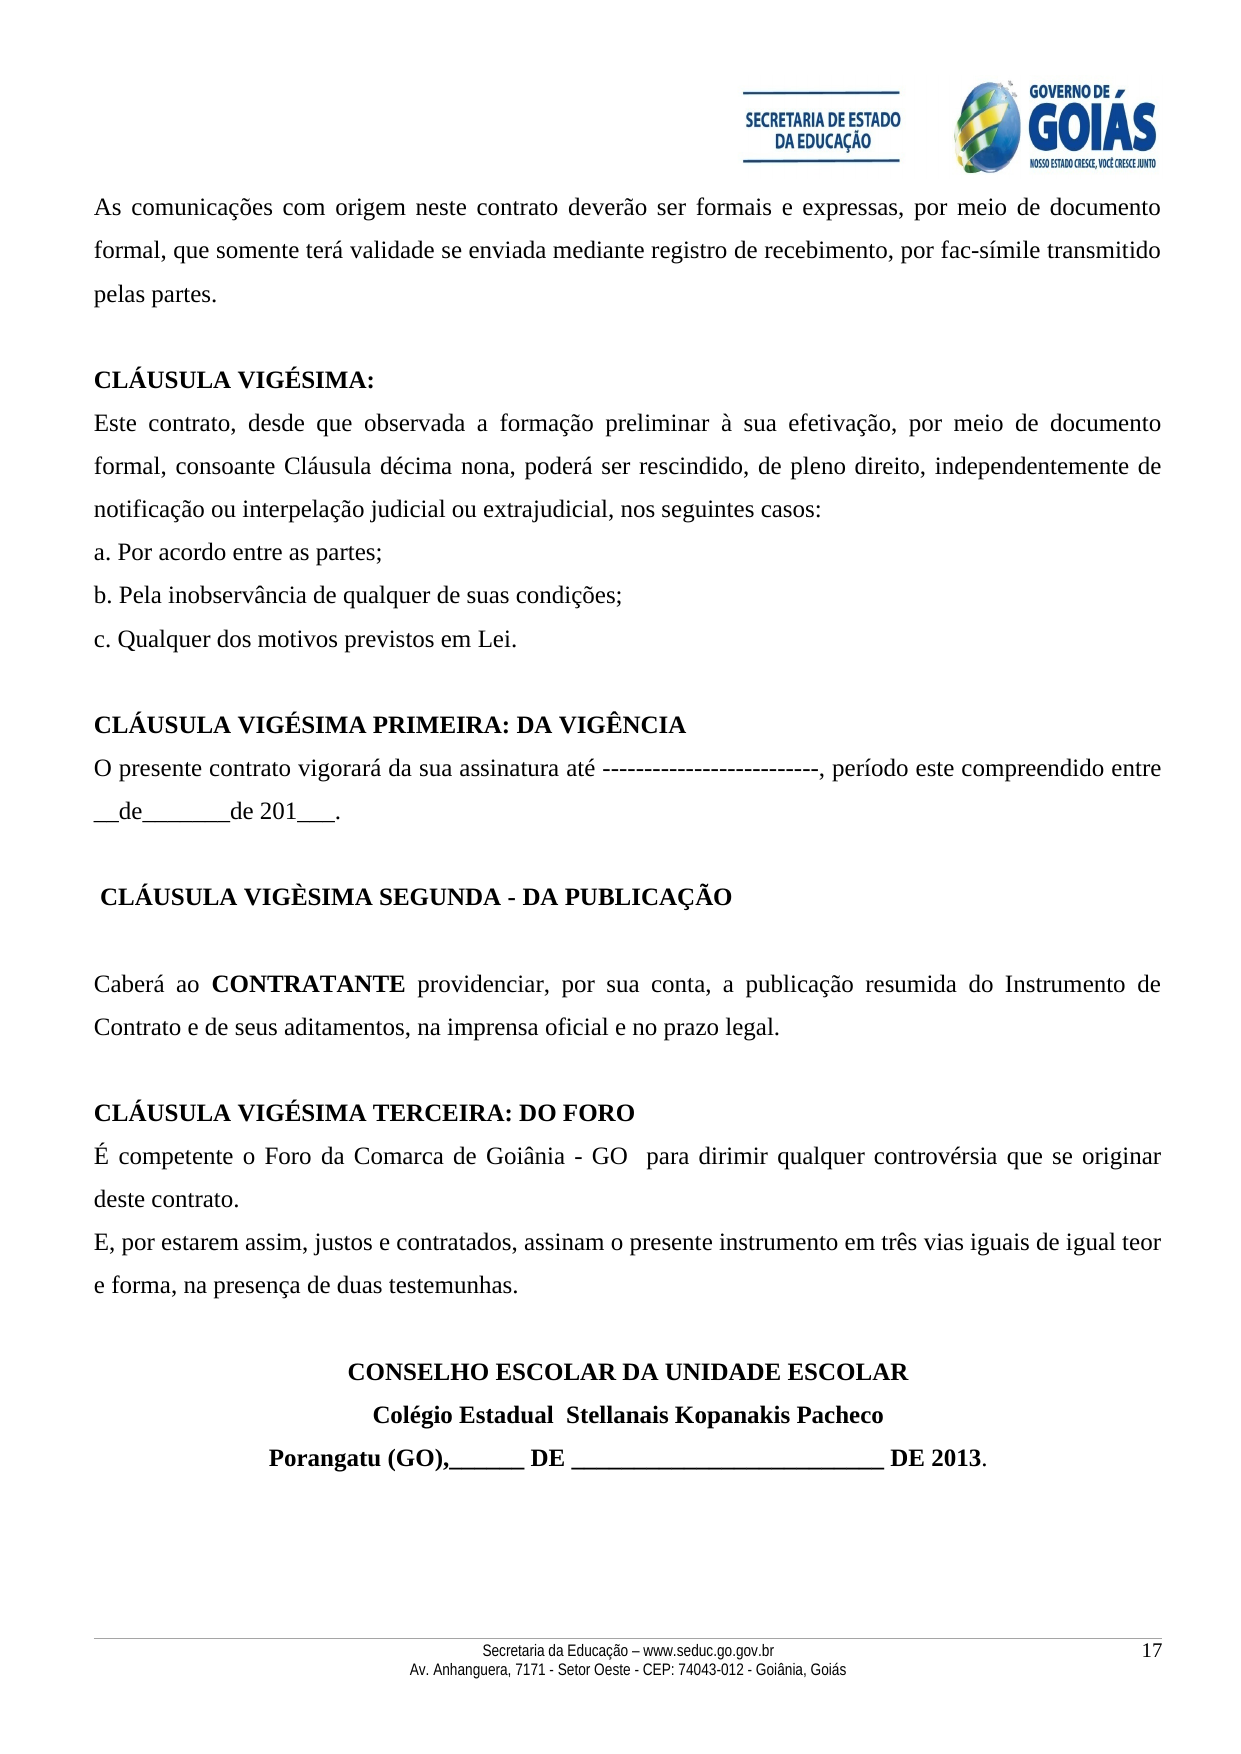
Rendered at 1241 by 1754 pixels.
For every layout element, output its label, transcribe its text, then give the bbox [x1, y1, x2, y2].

text CLÁUSULA VIGÉSIMA PRIMEIRA: DA VIGÊNCIA [94, 710, 1162, 739]
text b. Pela inobservância de qualquer de suas condições; [94, 581, 1162, 609]
text CLÁUSULA VIGÉSIMA TERCEIRA: DO FORO [94, 1098, 1162, 1127]
text Porangatu (GO),______ DE _________________________ DE 2013. [94, 1443, 1162, 1472]
text Caberá ao CONTRATANTE providenciar, por sua conta, a publicação resumida do Instrumento de Contrato e de seus aditamentos, na imprensa oficial e no prazo legal. [94, 969, 1162, 1041]
text c. Qualquer dos motivos previstos em Lei. [94, 624, 1162, 652]
picture [737, 75, 1163, 179]
text É competente o Foro da Comarca de Goiânia - GO para dirimir qualquer controvérsia que se originar deste contrato. [94, 1141, 1162, 1213]
text As comunicações com origem neste contrato deverão ser formais e expressas, por meio de documento formal, que somente terá validade se enviada mediante registro de recebimento, por fac-símile transmitido pelas partes. [94, 192, 1162, 307]
text a. Por acordo entre as partes; [94, 537, 1162, 566]
text O presente contrato vigorará da sua assinatura até --------------------------, período este compreendido entre __de_______de 201___. [94, 753, 1162, 825]
text Colégio Estadual Stellanais Kopanakis Pacheco [94, 1400, 1162, 1429]
text CLÁUSULA VIGÈSIMA SEGUNDA - DA PUBLICAÇÃO [94, 882, 1162, 911]
text E, por estarem assim, justos e contratados, assinam o presente instrumento em três vias iguais de igual teor e forma, na presença de duas testemunhas. [94, 1227, 1162, 1299]
text CLÁUSULA VIGÉSIMA: [94, 365, 1162, 394]
text CONSELHO ESCOLAR DA UNIDADE ESCOLAR [94, 1357, 1162, 1386]
text Este contrato, desde que observada a formação preliminar à sua efetivação, por meio de documento formal, consoante Cláusula décima nona, poderá ser rescindido, de pleno direito, independentemente de notificação ou interpelação judicial ou extrajudicial, nos seguintes casos: [94, 408, 1162, 523]
